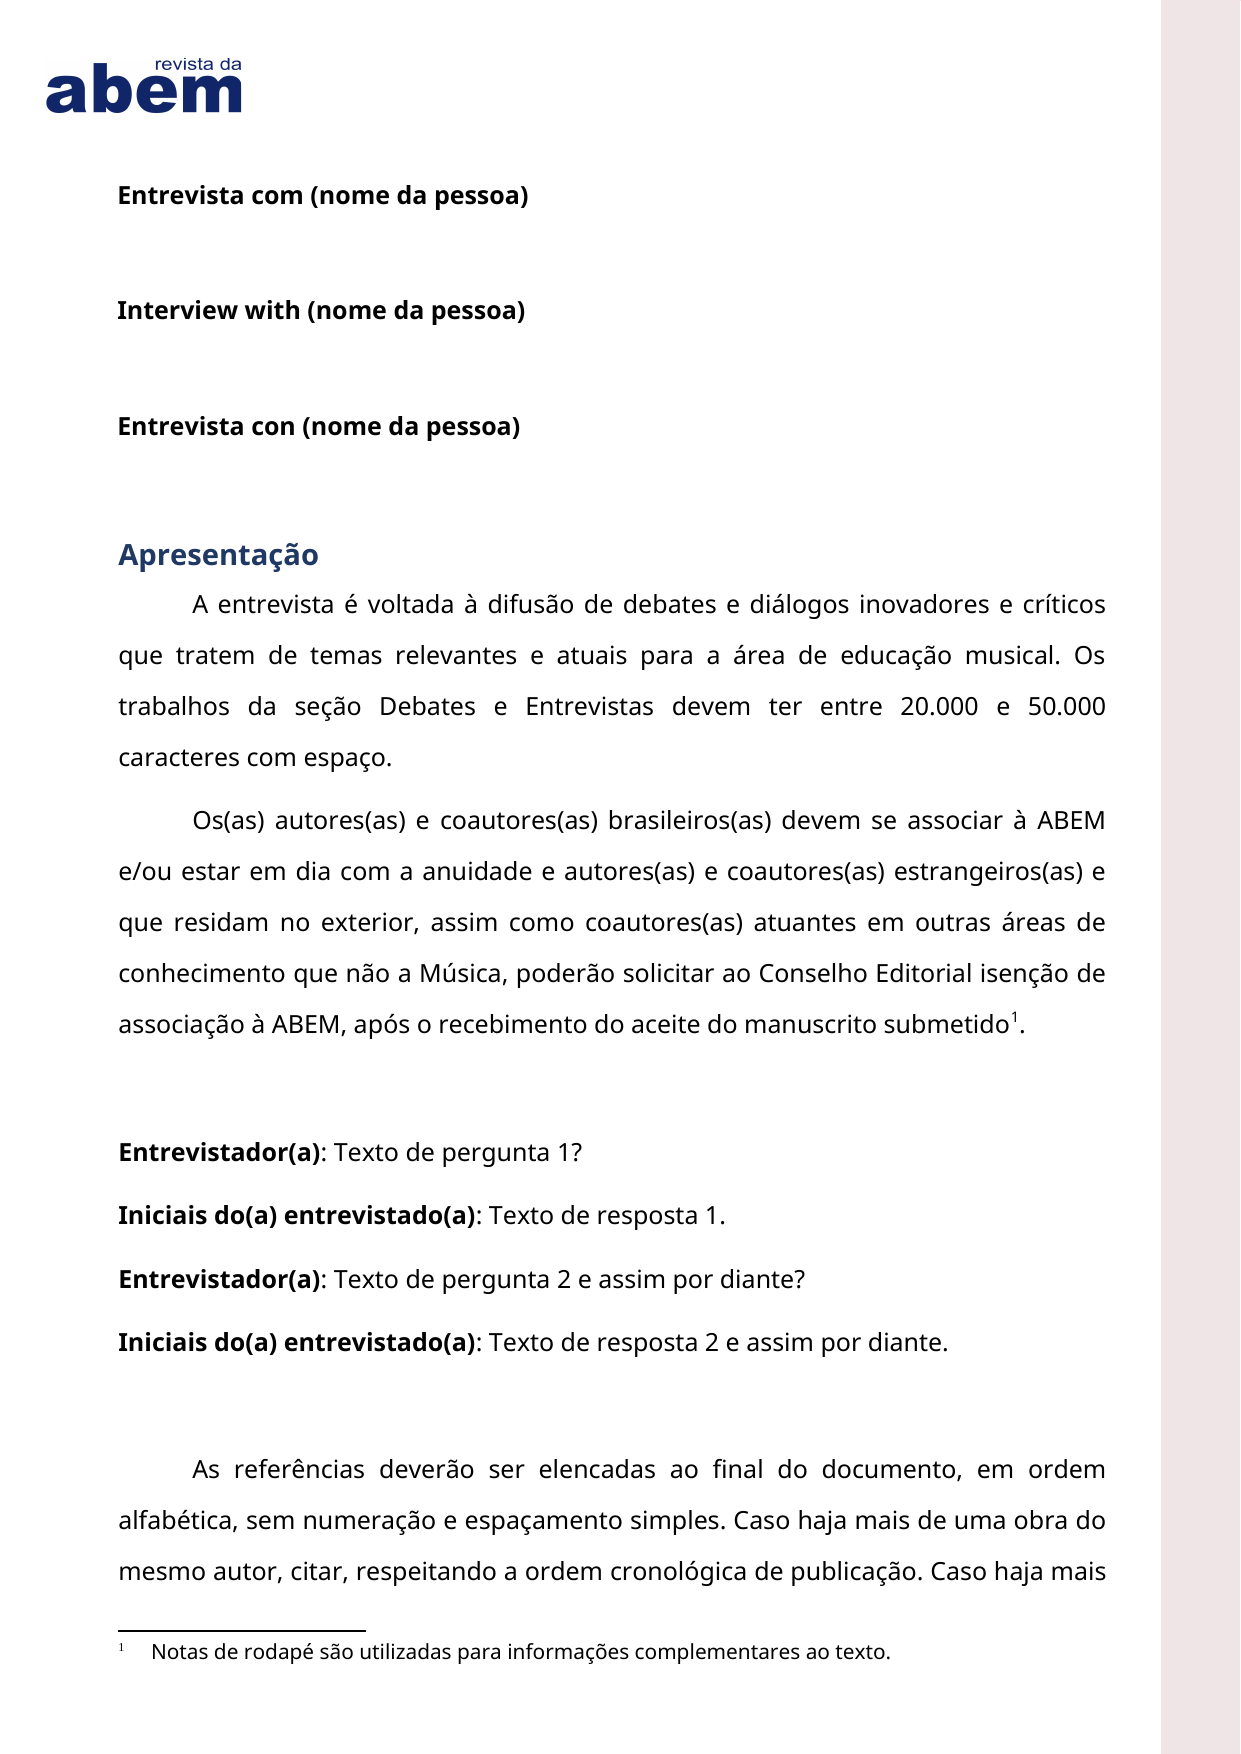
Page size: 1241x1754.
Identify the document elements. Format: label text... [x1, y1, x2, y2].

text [118, 1452, 1107, 1588]
text Entrevistador(a): Texto de pergunta 2 e assim por diante? [118, 1261, 1107, 1295]
text Iniciais do(a) entrevistado(a): Texto de resposta 2 e assim por diante. [118, 1325, 1107, 1359]
text Os(as) autores(as) e coautores(as) brasileiros(as) devem se associar à ABEM e/ou estar em dia com a anuidade e autores(as) e coautores(as) estrangeiros(as) e que residam no exterior, assim como coautores(as) atuantes em outras áreas de conhecimento que não a Música, poderão solicitar ao Conselho Editorial isenção de associação à ABEM, após o recebimento do aceite do manuscrito submetido. [118, 803, 1107, 1041]
picture [44, 58, 242, 113]
text Entrevistador(a): Texto de pergunta 1? [118, 1134, 1107, 1168]
text Apresentação [118, 534, 1107, 574]
text Entrevista con (nome da pessoa) [117, 408, 1107, 442]
text A entrevista é voltada à difusão de debates e diálogos inovadores e críticos que tratem de temas relevantes e atuais para a área de educação musical. Os trabalhos da seção Debates e Entrevistas devem ter entre 20.000 e 50.000 caracteres com espaço. [118, 586, 1107, 773]
text Interview with (nome da pessoa) [117, 293, 1107, 327]
text Iniciais do(a) entrevistado(a): Texto de resposta 1. [118, 1198, 1107, 1232]
text Entrevista com (nome da pessoa) [117, 177, 1107, 211]
